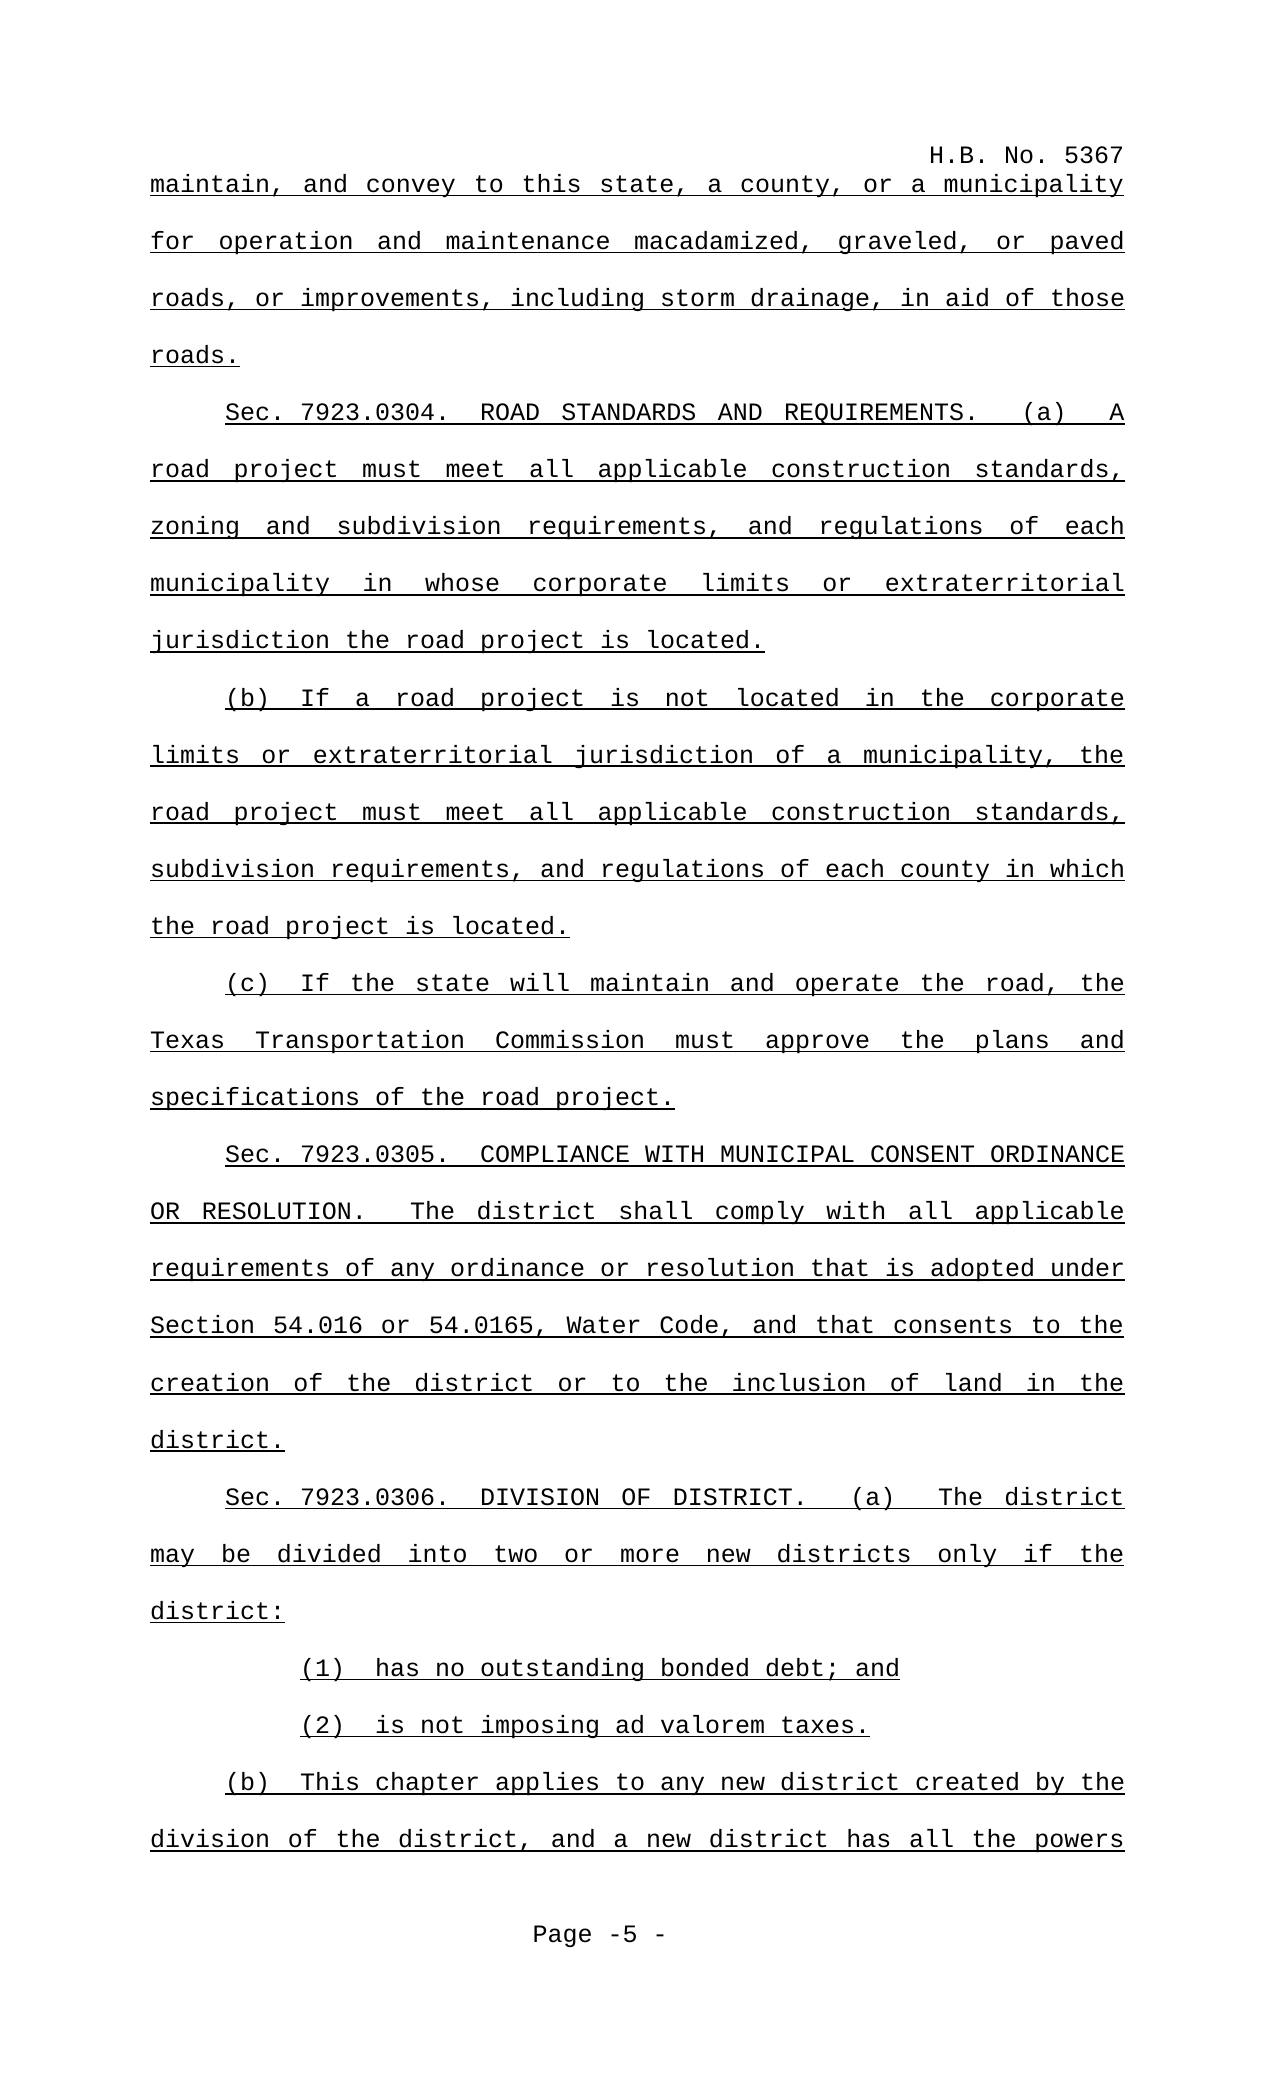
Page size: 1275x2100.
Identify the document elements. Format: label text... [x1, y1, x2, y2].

text Sec. 7923.0306. DIVISION OF DISTRICT. (a) The district may be divided into two or more new districts only if the district: [150, 1484, 1125, 1627]
text Sec. 7923.0304. ROAD STANDARDS AND REQUIREMENTS. (a) A road project must meet all applicable construction standards, zoning and subdivision requirements, and regulations of each municipality in whose corporate limits or extraterritorial jurisdiction the road project is located. [150, 539, 1125, 594]
text (b) If a road project is not located in the corporate limits or extraterritorial jurisdiction of a municipality, the road project must meet all applicable construction standards, subdivision requirements, and regulations of each county in which the road project is located. [150, 824, 1125, 880]
text Sec. 7923.0304. ROAD STANDARDS AND REQUIREMENTS. (a) A road project must meet all applicable construction standards, zoning and subdivision requirements, and regulations of each municipality in whose corporate limits or extraterritorial jurisdiction the road project is located. [150, 399, 1125, 480]
text Sec. 7923.0305. COMPLIANCE WITH MUNICIPAL CONSENT ORDINANCE OR RESOLUTION. The district shall comply with all applicable requirements of any ordinance or resolution that is adopted under Section 54.016 or 54.0165, Water Code, and that consents to the creation of the district or to the inclusion of land in the district. [150, 1281, 1125, 1393]
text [150, 1769, 1125, 1850]
text (1) has no outstanding bonded debt; and [150, 1655, 1125, 1684]
text (b) If a road project is not located in the corporate limits or extraterritorial jurisdiction of a municipality, the road project must meet all applicable construction standards, subdivision requirements, and regulations of each county in which the road project is located. [150, 685, 1125, 765]
text Sec. 7923.0304. ROAD STANDARDS AND REQUIREMENTS. (a) A road project must meet all applicable construction standards, zoning and subdivision requirements, and regulations of each municipality in whose corporate limits or extraterritorial jurisdiction the road project is located. [150, 482, 1125, 537]
text (b) If a road project is not located in the corporate limits or extraterritorial jurisdiction of a municipality, the road project must meet all applicable construction standards, subdivision requirements, and regulations of each county in which the road project is located. [150, 881, 1125, 942]
text Sec. 7923.0305. COMPLIANCE WITH MUNICIPAL CONSENT ORDINANCE OR RESOLUTION. The district shall comply with all applicable requirements of any ordinance or resolution that is adopted under Section 54.016 or 54.0165, Water Code, and that consents to the creation of the district or to the inclusion of land in the district. [150, 1142, 1125, 1222]
text (2) is not imposing ad valorem taxes. [150, 1712, 1125, 1741]
text (c) If the state will maintain and operate the road, the Texas Transportation Commission must approve the plans and specifications of the road project. [150, 970, 1125, 1051]
text Sec. 7923.0304. ROAD STANDARDS AND REQUIREMENTS. (a) A road project must meet all applicable construction standards, zoning and subdivision requirements, and regulations of each municipality in whose corporate limits or extraterritorial jurisdiction the road project is located. [150, 596, 1125, 656]
text Sec. 7923.0305. COMPLIANCE WITH MUNICIPAL CONSENT ORDINANCE OR RESOLUTION. The district shall comply with all applicable requirements of any ordinance or resolution that is adopted under Section 54.016 or 54.0165, Water Code, and that consents to the creation of the district or to the inclusion of land in the district. [150, 1224, 1125, 1279]
text (c) If the state will maintain and operate the road, the Texas Transportation Commission must approve the plans and specifications of the road project. [150, 1052, 1125, 1113]
text Sec. 7923.0305. COMPLIANCE WITH MUNICIPAL CONSENT ORDINANCE OR RESOLUTION. The district shall comply with all applicable requirements of any ordinance or resolution that is adopted under Section 54.016 or 54.0165, Water Code, and that consents to the creation of the district or to the inclusion of land in the district. [150, 1395, 1125, 1456]
text (b) If a road project is not located in the corporate limits or extraterritorial jurisdiction of a municipality, the road project must meet all applicable construction standards, subdivision requirements, and regulations of each county in which the road project is located. [150, 767, 1125, 822]
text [150, 171, 1125, 252]
